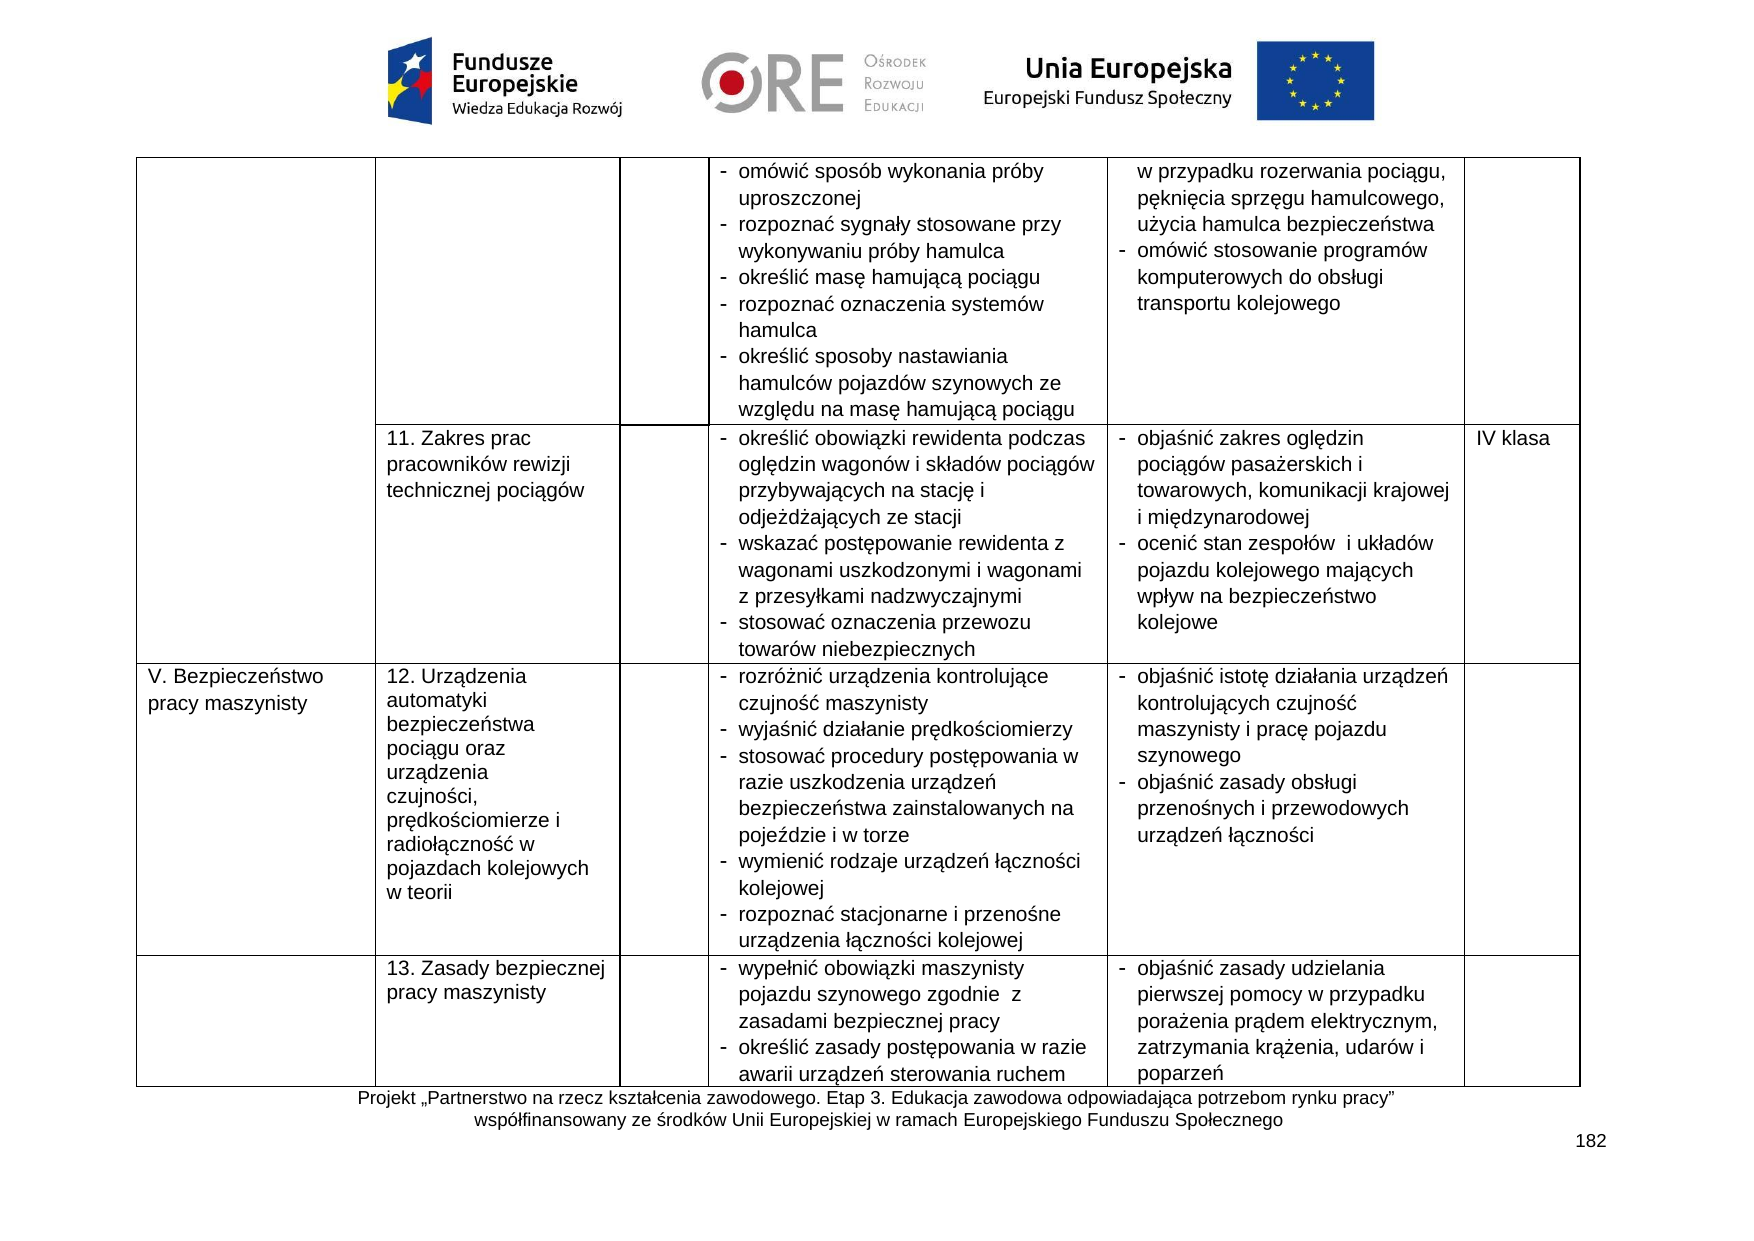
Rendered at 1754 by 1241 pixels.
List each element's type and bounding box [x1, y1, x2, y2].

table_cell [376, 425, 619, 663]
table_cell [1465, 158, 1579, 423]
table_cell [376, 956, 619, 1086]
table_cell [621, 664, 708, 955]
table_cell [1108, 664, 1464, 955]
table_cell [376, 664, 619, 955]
picture [366, 15, 1401, 146]
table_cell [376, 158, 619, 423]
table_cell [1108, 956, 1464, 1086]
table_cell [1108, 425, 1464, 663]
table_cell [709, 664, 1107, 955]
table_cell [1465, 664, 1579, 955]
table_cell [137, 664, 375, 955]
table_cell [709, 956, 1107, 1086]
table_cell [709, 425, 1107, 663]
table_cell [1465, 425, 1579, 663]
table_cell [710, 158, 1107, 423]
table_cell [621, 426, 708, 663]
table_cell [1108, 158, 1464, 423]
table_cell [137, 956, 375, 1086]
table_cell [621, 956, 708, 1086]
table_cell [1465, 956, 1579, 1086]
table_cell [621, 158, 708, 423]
